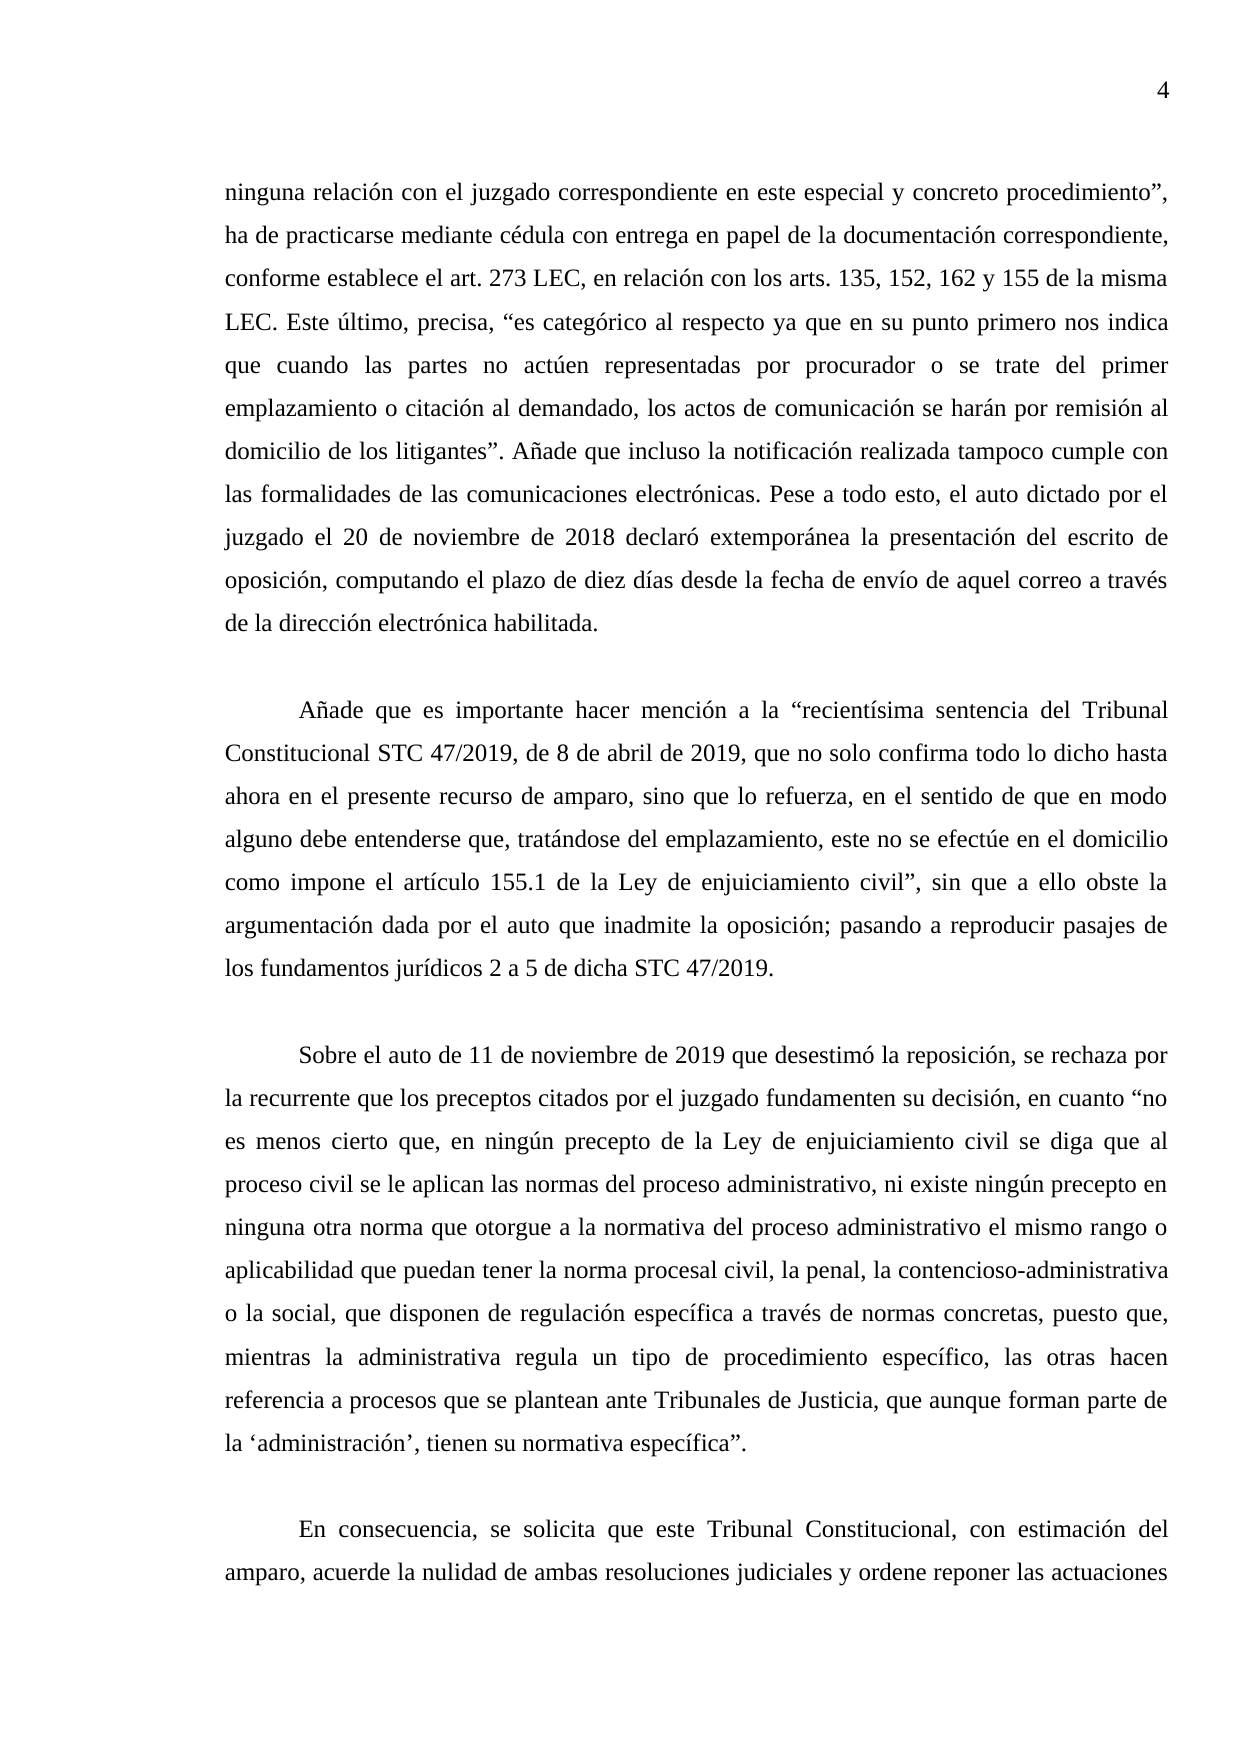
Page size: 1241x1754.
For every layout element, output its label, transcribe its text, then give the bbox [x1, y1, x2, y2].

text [224, 177, 1169, 637]
text Sobre el auto de 11 de noviembre de 2019 que desestimó la reposición, se rechaza por la recurrente que los preceptos citados por el juzgado fundamenten su decisión, en cuanto “no es menos cierto que, en ningún precepto de la Ley de enjuiciamiento civil se diga que al proceso civil se le aplican las normas del proceso administrativo, ni existe ningún precepto en ninguna otra norma que otorgue a la normativa del proceso administrativo el mismo rango o aplicabilidad que puedan tener la norma procesal civil, la penal, la contencioso-administrativa o la social, que disponen de regulación específica a través de normas concretas, puesto que, mientras la administrativa regula un tipo de procedimiento específico, las otras hacen referencia a procesos que se plantean ante Tribunales de Justicia, que aunque forman parte de la ‘administración’, tienen su normativa específica”. [224, 1040, 1169, 1457]
text Añade que es importante hacer mención a la “recientísima sentencia del Tribunal Constitucional STC 47/2019, de 8 de abril de 2019, que no solo confirma todo lo dicho hasta ahora en el presente recurso de amparo, sino que lo refuerza, en el sentido de que en modo alguno debe entenderse que, tratándose del emplazamiento, este no se efectúe en el domicilio como impone el artículo 155.1 de la Ley de enjuiciamiento civil”, sin que a ello obste la argumentación dada por el auto que inadmite la oposición; pasando a reproducir pasajes de los fundamentos jurídicos 2 a 5 de dicha STC 47/2019. [224, 695, 1169, 982]
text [224, 1514, 1169, 1586]
